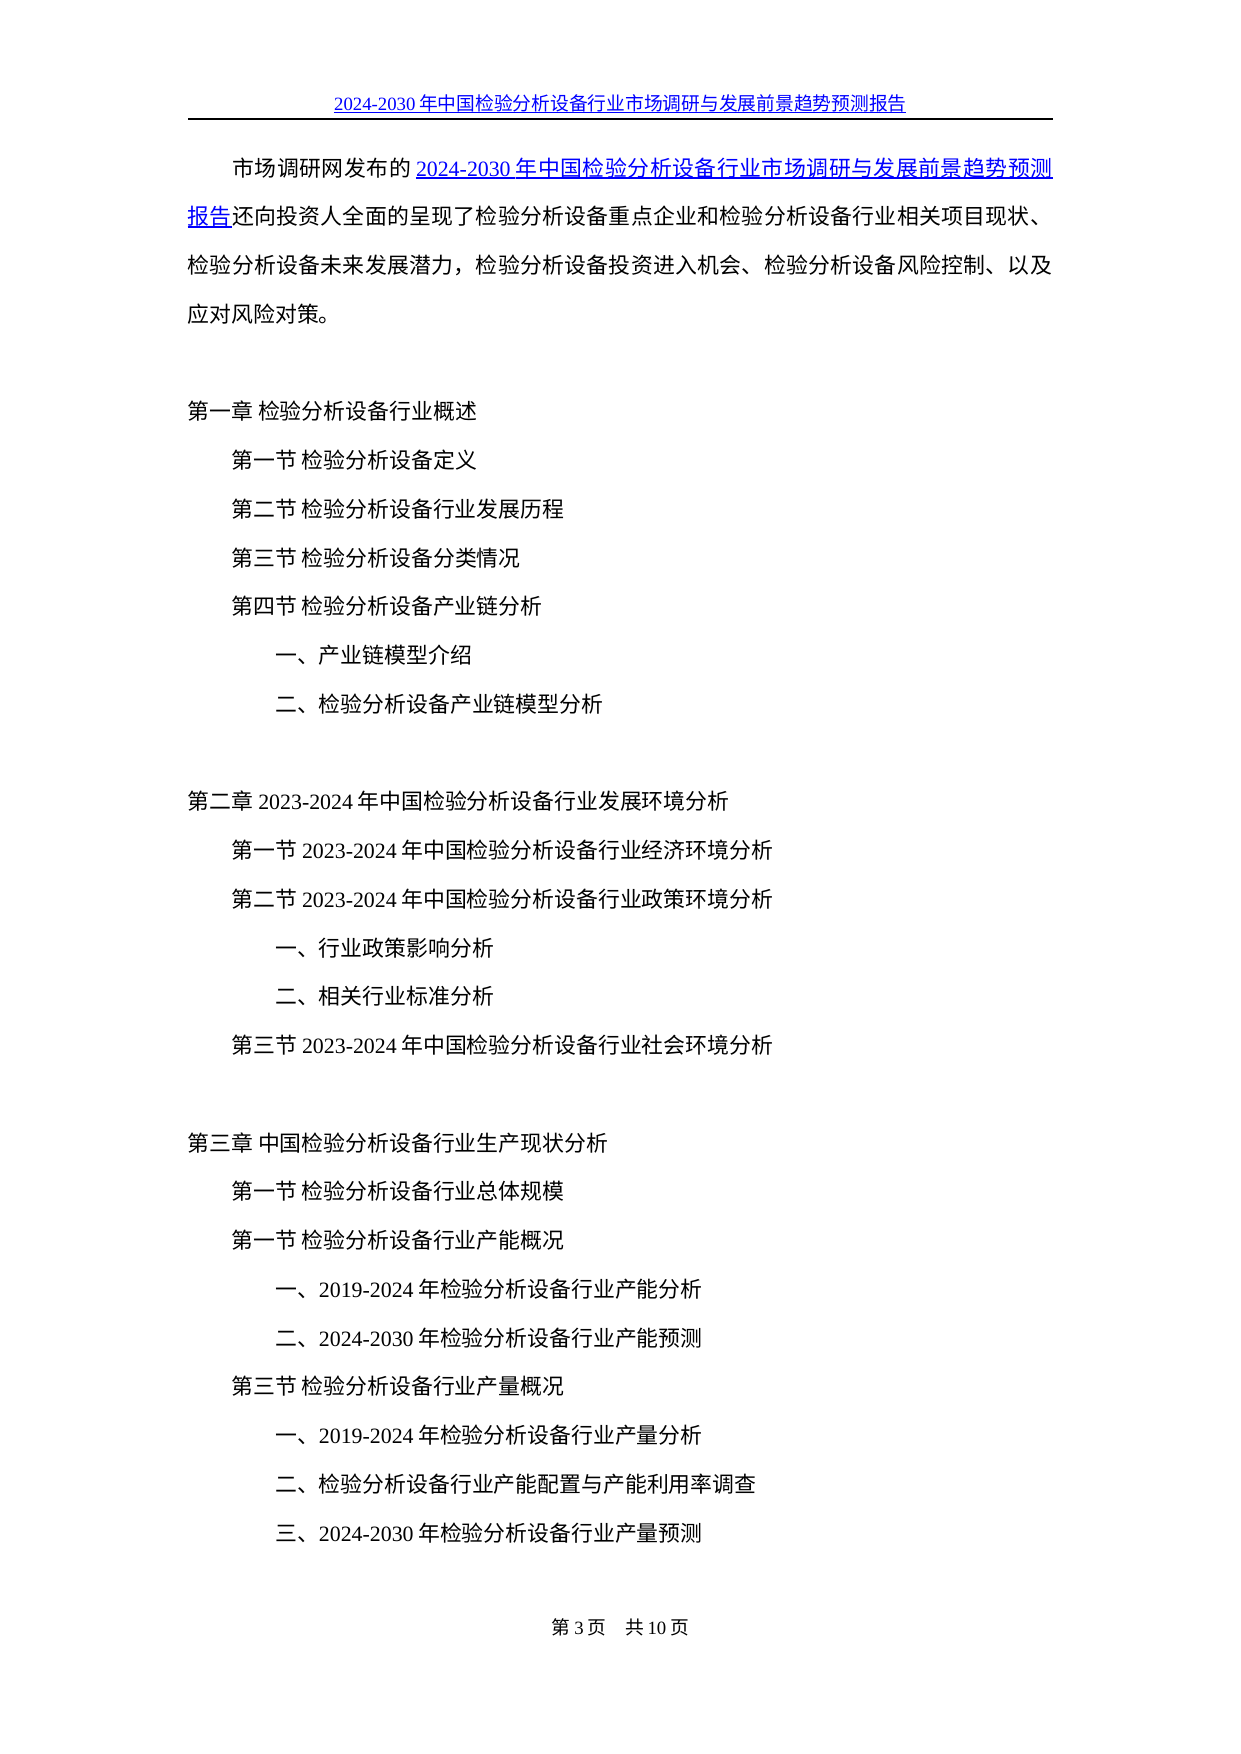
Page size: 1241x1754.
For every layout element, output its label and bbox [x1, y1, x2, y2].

text [187, 150, 1053, 1548]
